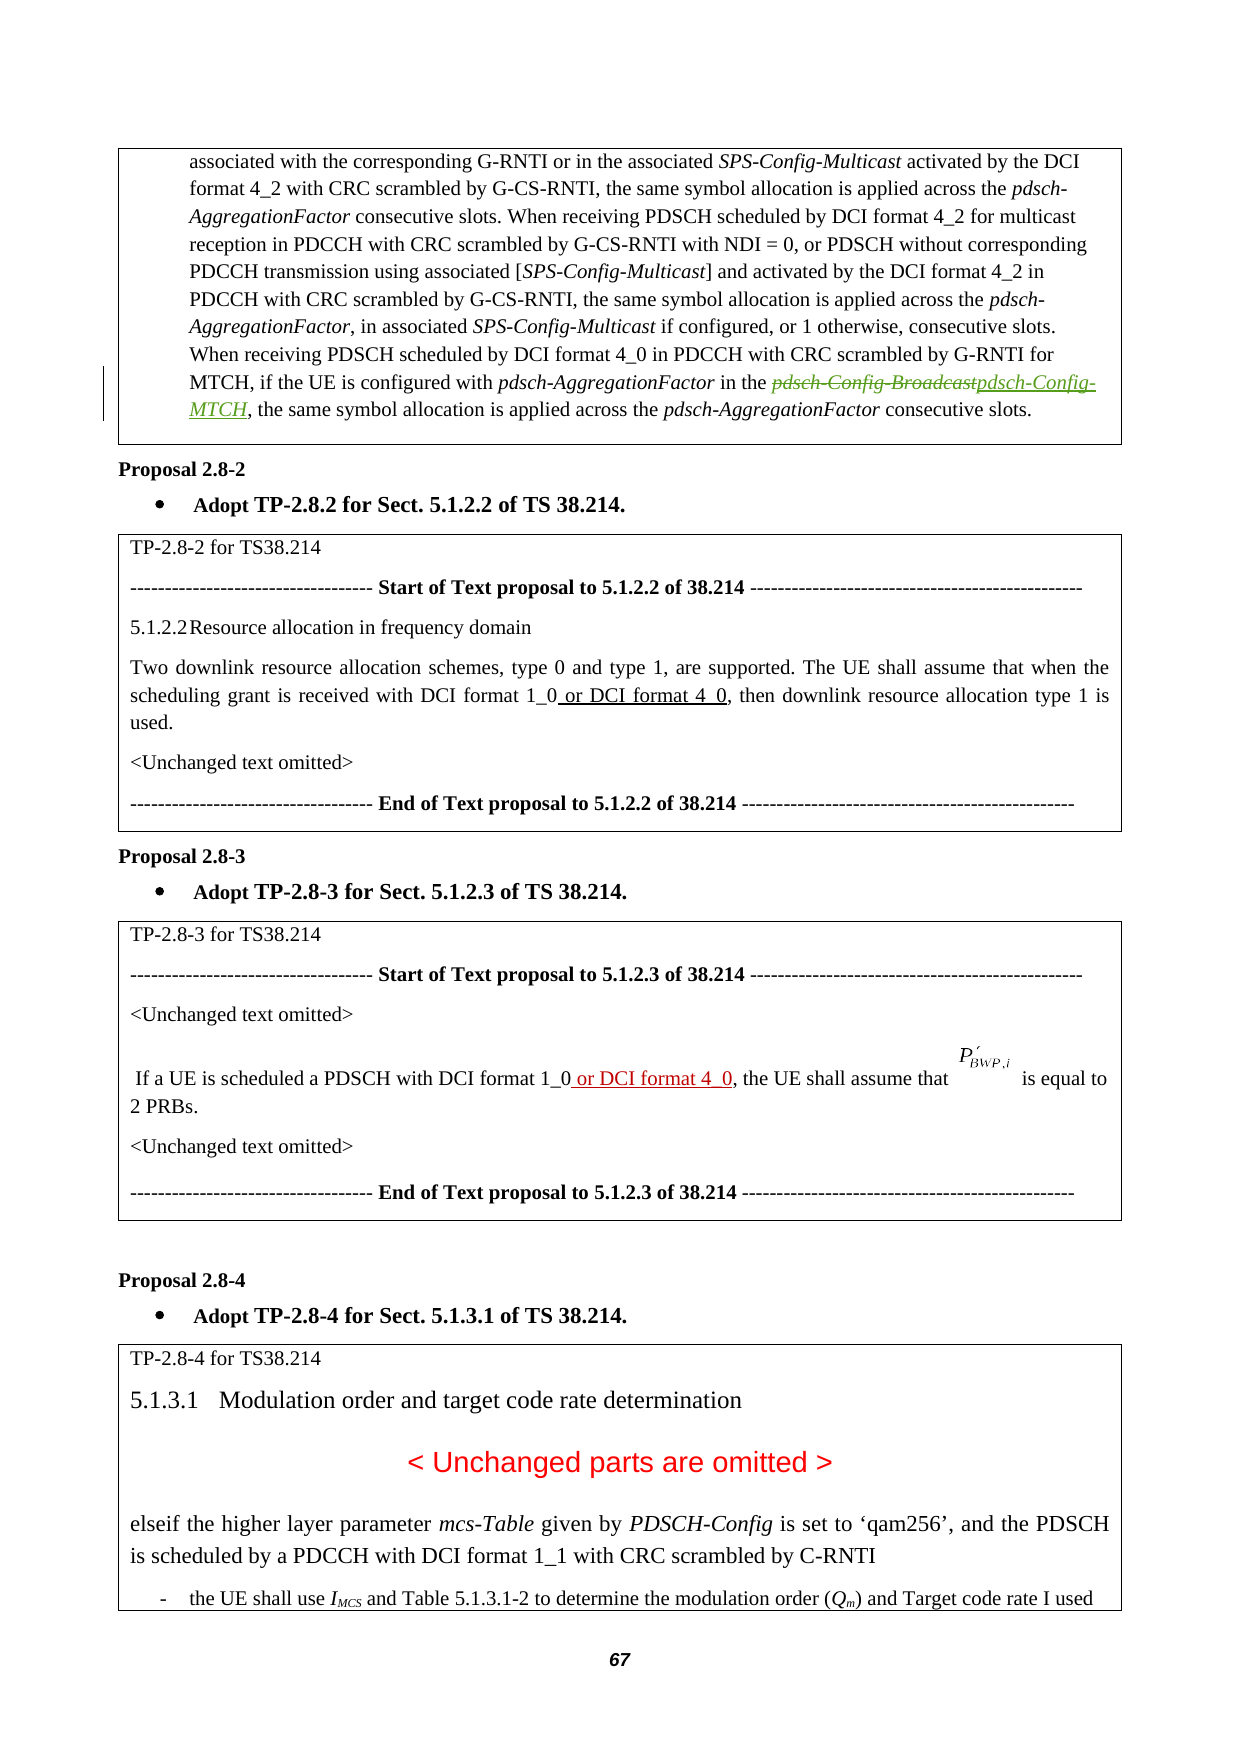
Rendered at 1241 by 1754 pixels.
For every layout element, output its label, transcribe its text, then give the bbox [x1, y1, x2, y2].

table_header TP-2.8-2 for TS38.214 ----------------------------------- Start of Text proposal to 5.1.2.2 of 38.214 ------------------------------------------------ 5.1.2.2 Resource allocation in frequency domain Two downlink resource allocation schemes, type 0 and type 1, are supported. The UE shall assume that when the scheduling grant is received with DCI format 1_0 or DCI format 4_0, then downlink resource allocation type 1 is used. <Unchanged text omitted> ----------------------------------- End of Text proposal to 5.1.2.2 of 38.214 ------------------------------------------------ [119, 535, 1121, 831]
subtitle Proposal 2.8-4 [118, 1268, 1122, 1292]
subtitle Proposal 2.8-2 [118, 457, 1122, 481]
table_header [119, 149, 1121, 443]
list Adopt TP-2.8.2 for Sect. 5.1.2.2 of TS 38.214. [156, 491, 1122, 517]
list Adopt TP-2.8-4 for Sect. 5.1.3.1 of TS 38.214. [156, 1302, 1122, 1328]
list Adopt TP-2.8-3 for Sect. 5.1.2.3 of TS 38.214. [156, 878, 1122, 904]
subtitle Proposal 2.8-3 [118, 844, 1122, 868]
table_header TP-2.8-3 for TS38.214 ----------------------------------- Start of Text proposal to 5.1.2.3 of 38.214 ------------------------------------------------ <Unchanged text omitted> If a UE is scheduled a PDSCH with DCI format 1_0 or DCI format 4_0, the UE shall assume that is equal to 2 PRBs. <Unchanged text omitted> ----------------------------------- End of Text proposal to 5.1.2.3 of 38.214 ------------------------------------------------ [119, 922, 1121, 1220]
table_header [119, 1345, 1121, 1610]
